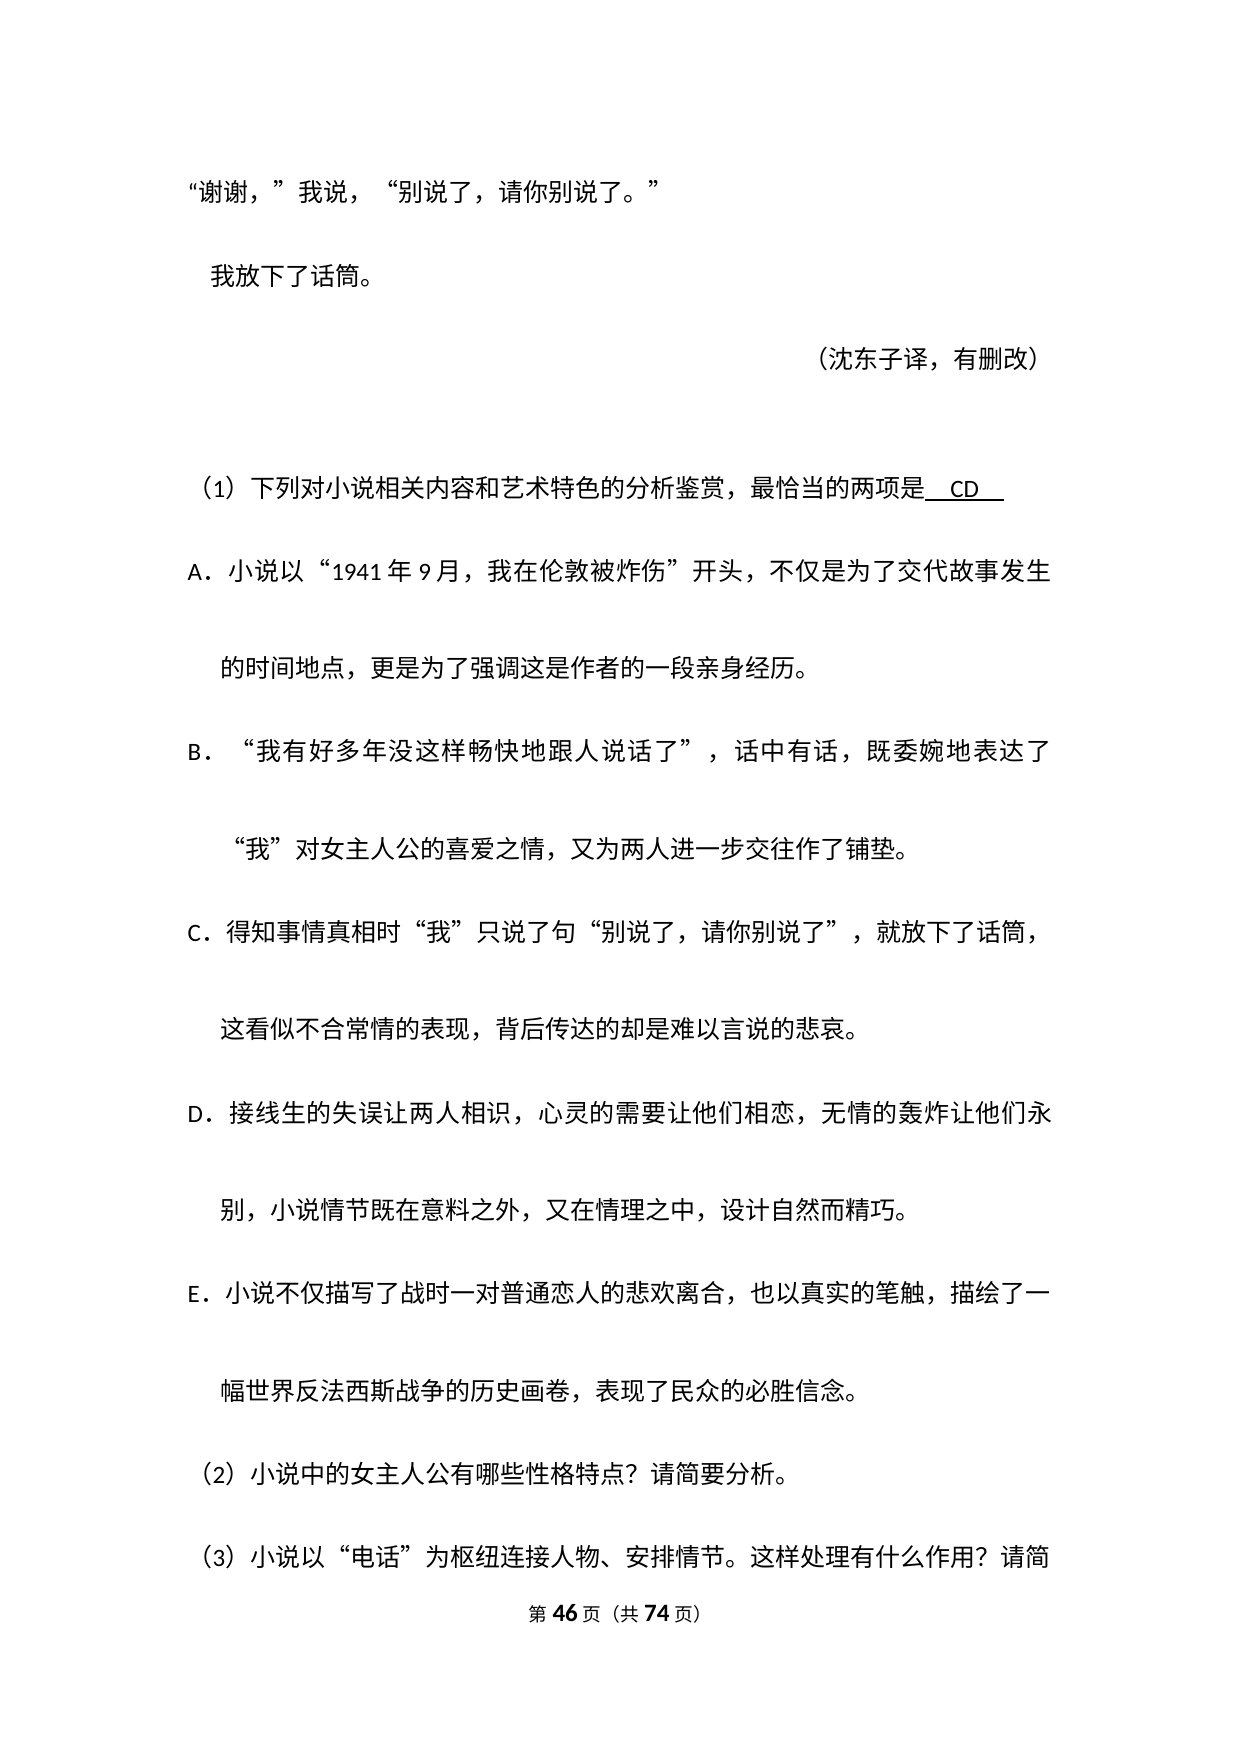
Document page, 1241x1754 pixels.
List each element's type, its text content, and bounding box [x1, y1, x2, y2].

text C．得知事情真相时“我”只说了句“别说了，请你别说了”，就放下了话筒，这看似不合常情的表现，背后传达的却是难以言说的悲哀。 [187, 898, 1053, 1061]
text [187, 1523, 1053, 1588]
text （2）小说中的女主人公有哪些性格特点？请简要分析。 [187, 1440, 1053, 1505]
text 我放下了话筒。 [187, 242, 1053, 307]
text E．小说不仅描写了战时一对普通恋人的悲欢离合，也以真实的笔触，描绘了一幅世界反法西斯战争的历史画卷，表现了民众的必胜信念。 [187, 1259, 1053, 1422]
text （沈东子译，有删改） [187, 325, 1053, 390]
text B．“我有好多年没这样畅快地跟人说话了”，话中有话，既委婉地表达了“我”对女主人公的喜爱之情，又为两人进一步交往作了铺垫。 [187, 717, 1053, 880]
text （1）下列对小说相关内容和艺术特色的分析鉴赏，最恰当的两项是 CD [187, 454, 1053, 519]
text D．接线生的失误让两人相识，心灵的需要让他们相恋，无情的轰炸让他们永别，小说情节既在意料之外，又在情理之中，设计自然而精巧。 [187, 1079, 1053, 1241]
text A．小说以“1941年9月，我在伦敦被炸伤”开头，不仅是为了交代故事发生的时间地点，更是为了强调这是作者的一段亲身经历。 [187, 537, 1053, 699]
text “谢谢，”我说，“别说了，请你别说了。” [187, 158, 1053, 223]
